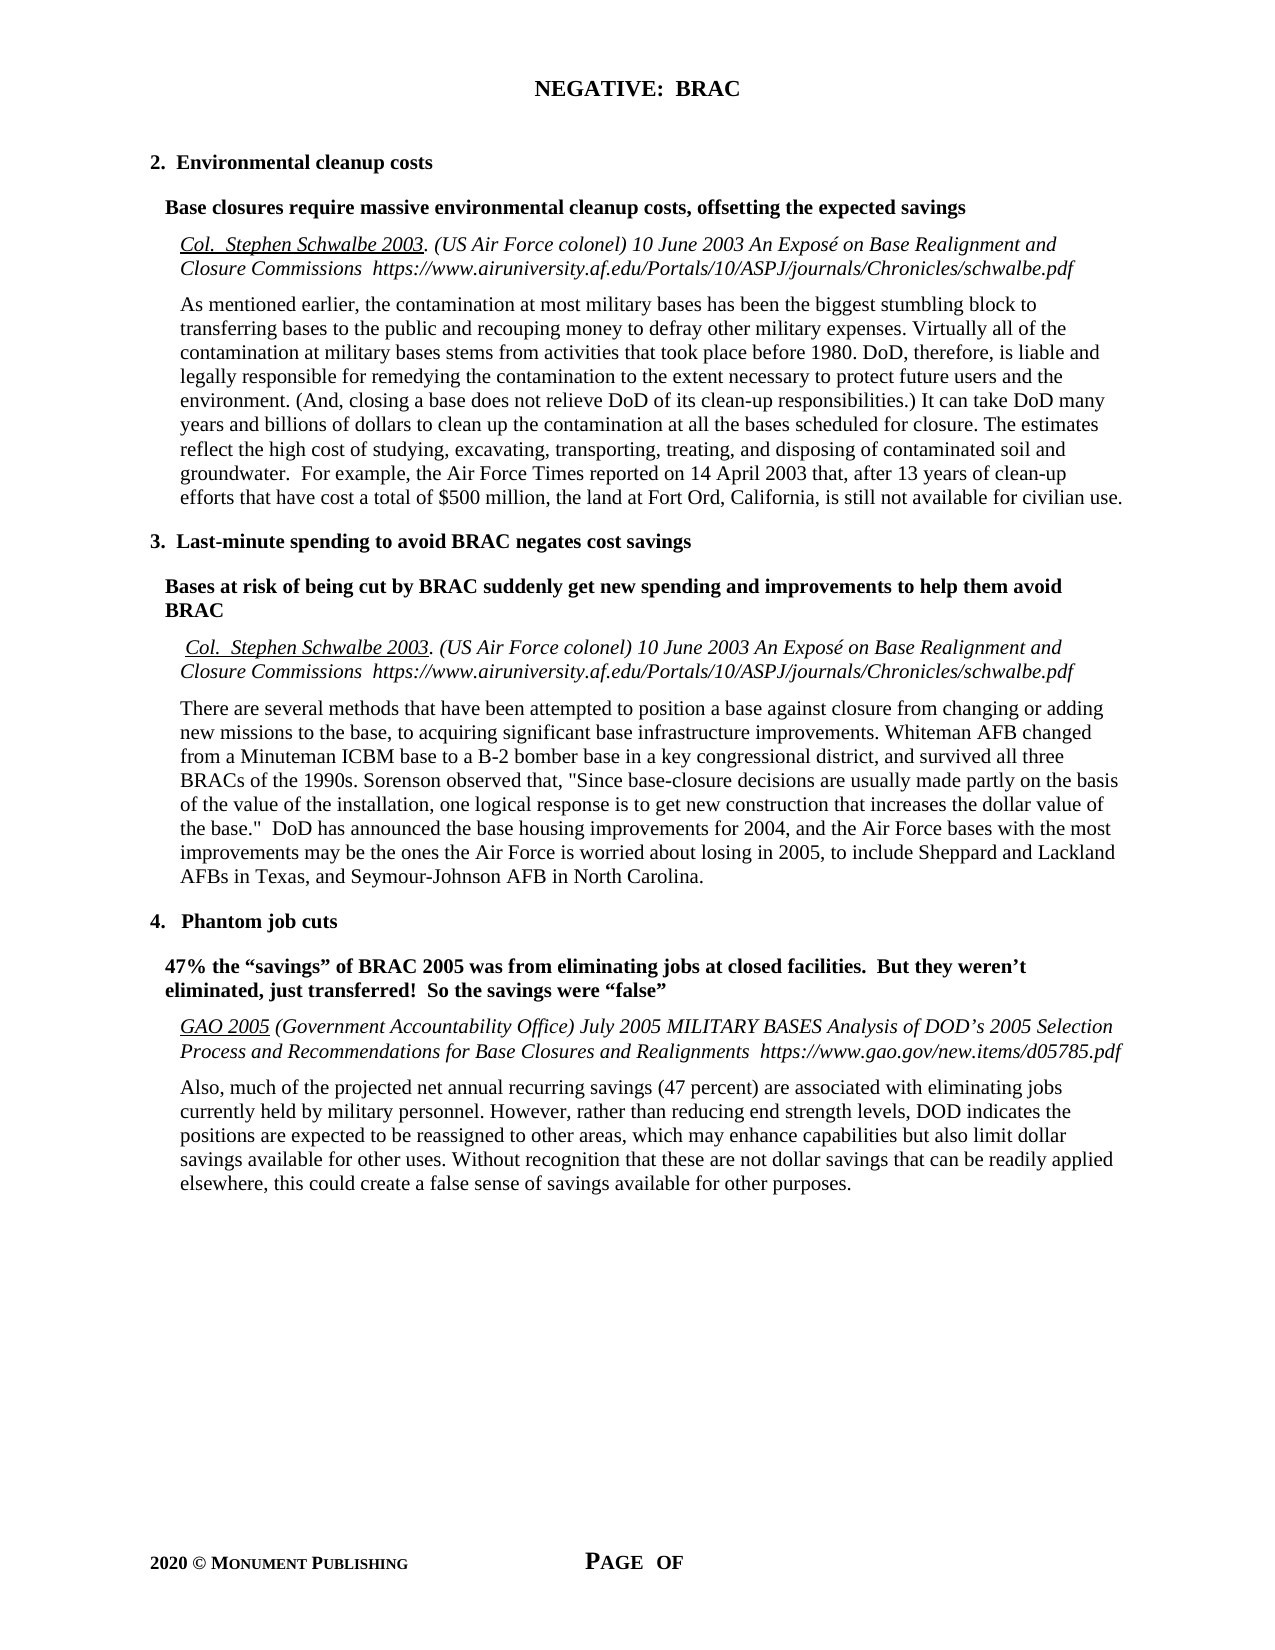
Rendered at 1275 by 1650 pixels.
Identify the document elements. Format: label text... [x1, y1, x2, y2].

text Also, much of the projected net annual recurring savings (47 percent) are associated with eliminating jobs currently held by military personnel. However, rather than reducing end strength levels, DOD indicates the positions are expected to be reassigned to other areas, which may enhance capabilities but also limit dollar savings available for other uses. Without recognition that these are not dollar savings that can be readily applied elsewhere, this could create a false sense of savings available for other purposes. [180, 1075, 1125, 1195]
text 2. Environmental cleanup costs [150, 150, 1125, 174]
text Col. Stephen Schwalbe 2003. (US Air Force colonel) 10 June 2003 An Exposé on Base Realignment and Closure Commissions https://www.airuniversity.af.edu/Portals/10/ASPJ/journals/Chronicles/schwalbe.pdf [180, 635, 1125, 683]
text Col. Stephen Schwalbe 2003. (US Air Force colonel) 10 June 2003 An Exposé on Base Realignment and Closure Commissions https://www.airuniversity.af.edu/Portals/10/ASPJ/journals/Chronicles/schwalbe.pdf [180, 231, 1125, 279]
text There are several methods that have been attempted to position a base against closure from changing or adding new missions to the base, to acquiring significant base infrastructure improvements. Whiteman AFB changed from a Minuteman ICBM base to a B-2 bomber base in a key congressional district, and survived all three BRACs of the 1990s. Sorenson observed that, "Since base-closure decisions are usually made partly on the basis of the value of the installation, one logical response is to get new construction that increases the dollar value of the base." DoD has announced the base housing improvements for 2004, and the Air Force bases with the most improvements may be the ones the Air Force is worried about losing in 2005, to include Sheppard and Lackland AFBs in Texas, and Seymour-Johnson AFB in North Carolina. [180, 696, 1125, 888]
text 4. Phantom job cuts [150, 909, 1125, 933]
text 47% the “savings” of BRAC 2005 was from eliminating jobs at closed facilities. But they weren’t eliminated, just transferred! So the savings were “false” [165, 954, 1125, 1002]
text Bases at risk of being cut by BRAC suddenly get new spending and improvements to help them avoid BRAC [165, 574, 1125, 622]
text 3. Last-minute spending to avoid BRAC negates cost savings [150, 529, 1125, 553]
text GAO 2005 (Government Accountability Office) July 2005 MILITARY BASES Analysis of DOD’s 2005 Selection Process and Recommendations for Base Closures and Realignments https://www.gao.gov/new.items/d05785.pdf [180, 1014, 1125, 1063]
text Base closures require massive environmental cleanup costs, offsetting the expected savings [165, 195, 1125, 219]
text As mentioned earlier, the contamination at most military bases has been the biggest stumbling block to transferring bases to the public and recouping money to defray other military expenses. Virtually all of the contamination at military bases stems from activities that took place before 1980. DoD, therefore, is liable and legally responsible for remedying the contamination to the extent necessary to protect future users and the environment. (And, closing a base does not relieve DoD of its clean-up responsibilities.) It can take DoD many years and billions of dollars to clean up the contamination at all the bases scheduled for closure. The estimates reflect the high cost of studying, excavating, transporting, treating, and disposing of contaminated soil and groundwater. For example, the Air Force Times reported on 14 April 2003 that, after 13 years of clean-up efforts that have cost a total of $500 million, the land at Fort Ord, California, is still not available for civilian use. [180, 292, 1125, 509]
